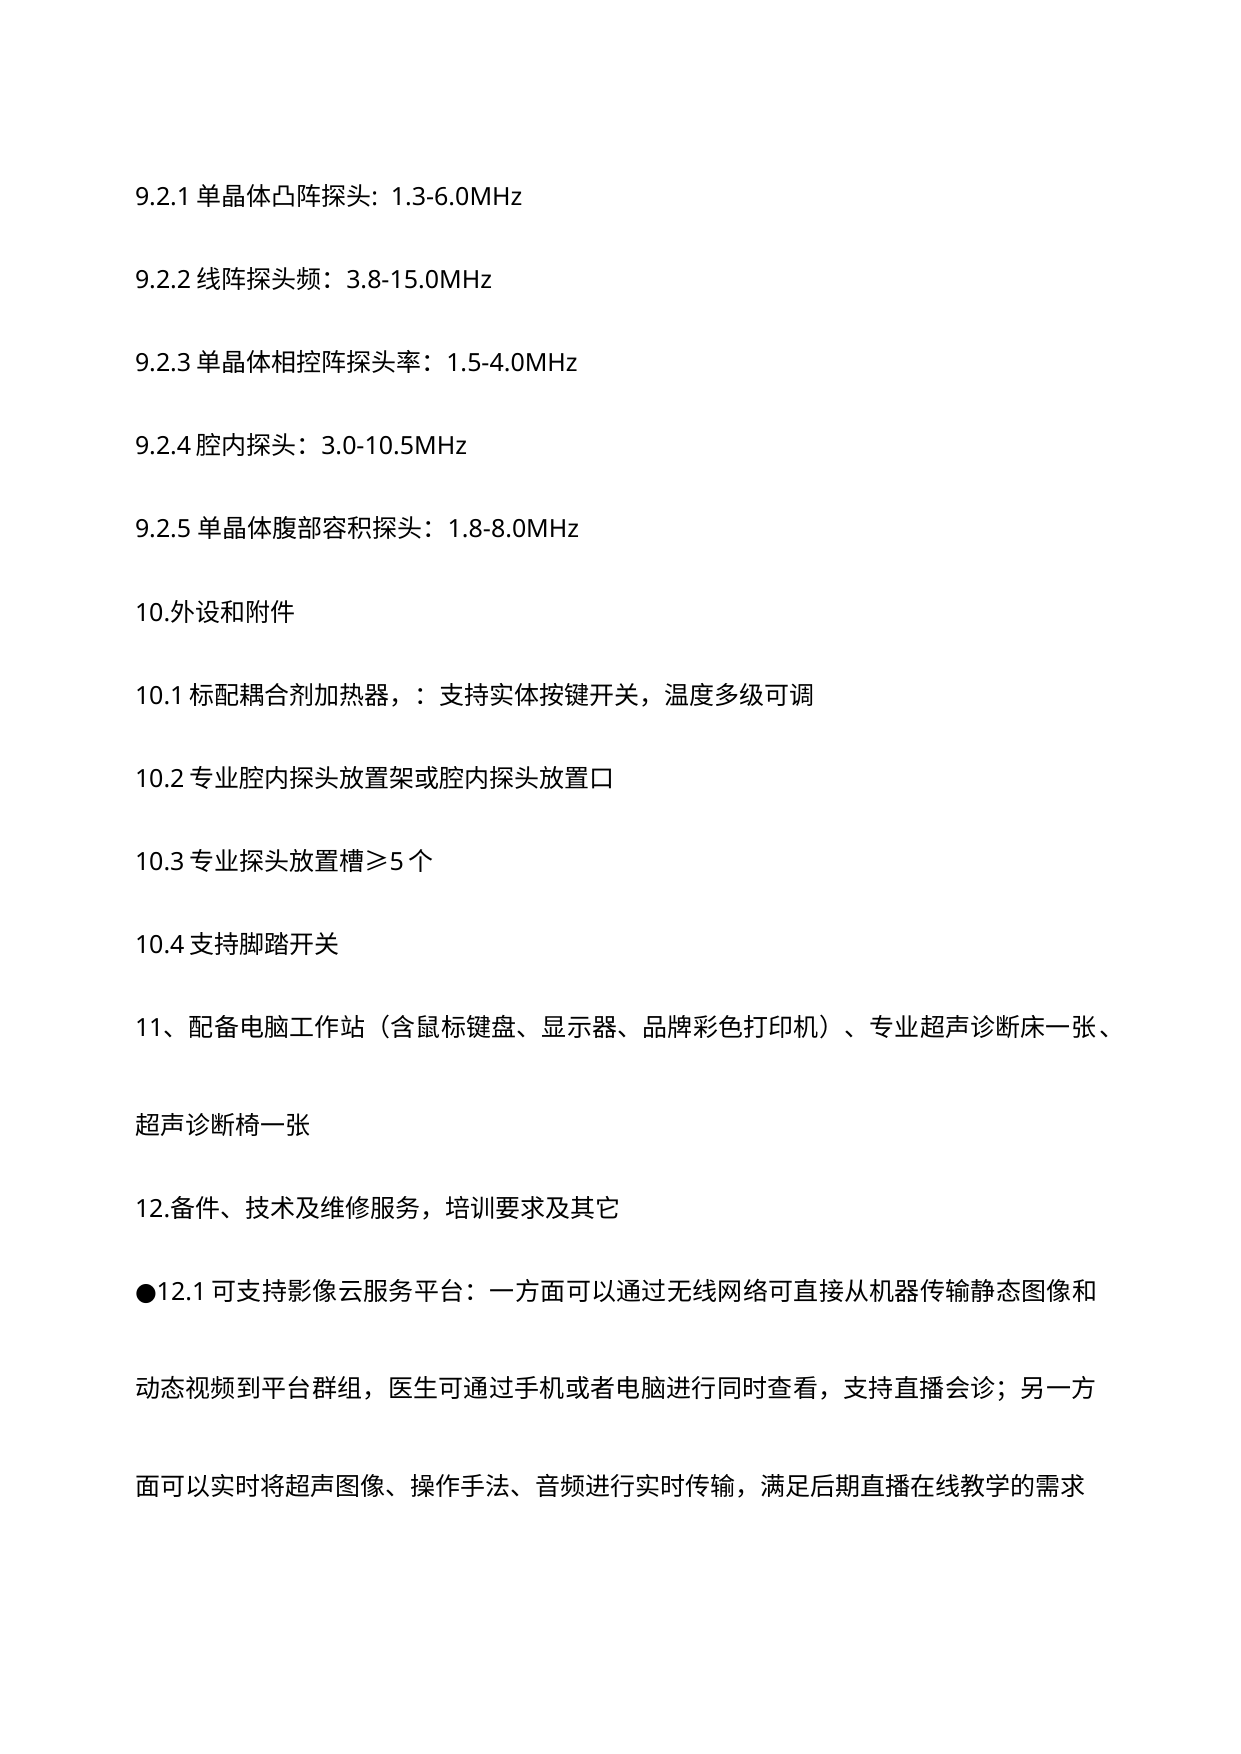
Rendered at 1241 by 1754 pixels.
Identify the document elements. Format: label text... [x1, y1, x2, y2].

text 9.2.2线阵探头频：3.8-15.0MHz [135, 245, 1100, 310]
text 10.1标配耦合剂加热器，：支持实体按键开关，温度多级可调 [135, 661, 1100, 726]
text 12.备件、技术及维修服务，培训要求及其它 [135, 1174, 1100, 1239]
text 10.2专业腔内探头放置架或腔内探头放置口 [135, 744, 1100, 809]
text 9.2.5 单晶体腹部容积探头：1.8-8.0MHz [135, 494, 1100, 559]
text 9.2.3单晶体相控阵探头率：1.5-4.0MHz [135, 328, 1100, 393]
text 9.2.1单晶体凸阵探头: 1.3-6.0MHz [135, 162, 1100, 227]
text ●12.1可支持影像云服务平台：一方面可以通过无线网络可直接从机器传输静态图像和动态视频到平台群组，医生可通过手机或者电脑进行同时查看，支持直播会诊；另一方面可以实时将超声图像、操作手法、音频进行实时传输，满足后期直播在线教学的需求 [135, 1257, 1100, 1517]
text 9.2.4腔内探头：3.0-10.5MHz [135, 411, 1100, 476]
text 10.4支持脚踏开关 [135, 910, 1100, 975]
text 10.3专业探头放置槽≥5个 [135, 827, 1100, 892]
text 11、配备电脑工作站（含鼠标键盘、显示器、品牌彩色打印机）、专业超声诊断床一张、超声诊断椅一张 [135, 993, 1100, 1156]
text 10.外设和附件 [135, 578, 1100, 643]
